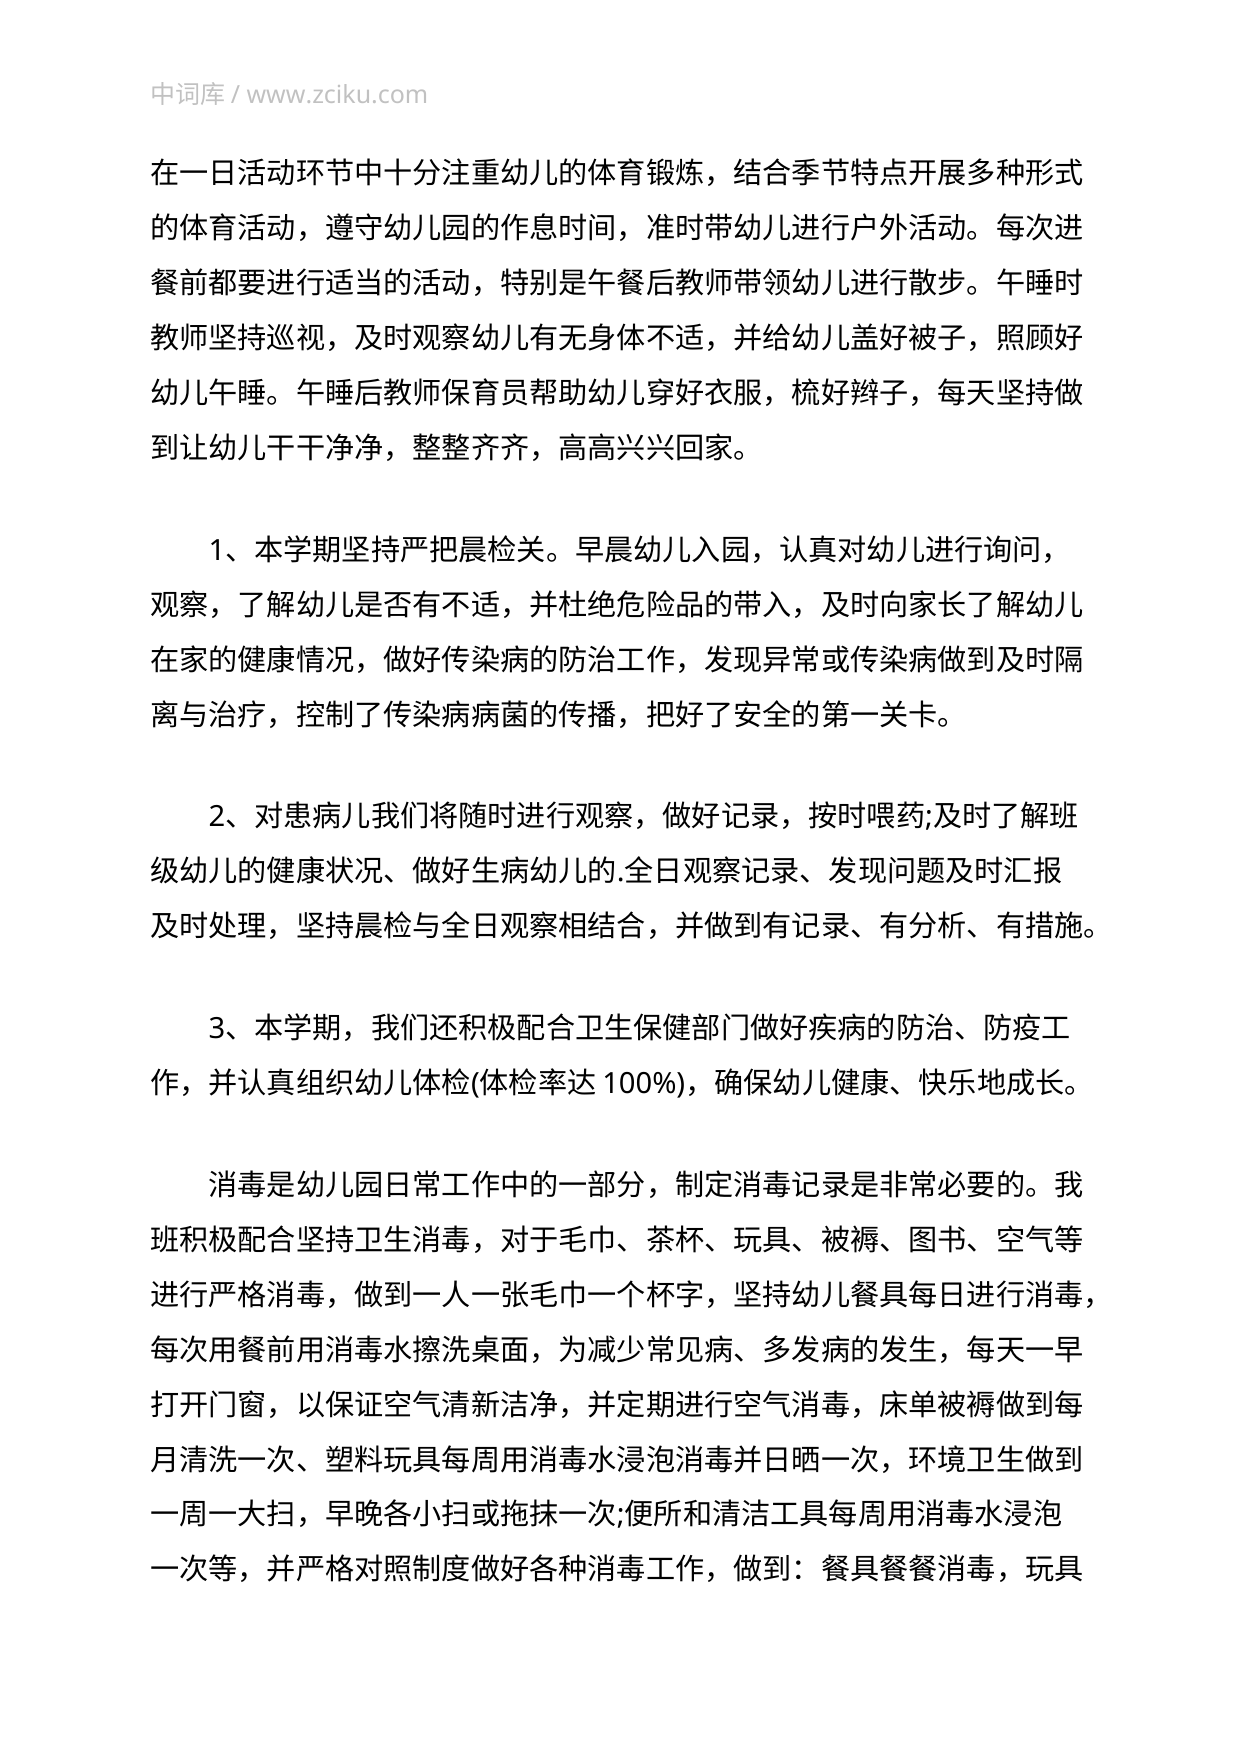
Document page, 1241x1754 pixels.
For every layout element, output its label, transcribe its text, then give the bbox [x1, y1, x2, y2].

text 2、对患病儿我们将随时进行观察，做好记录，按时喂药;及时了解班级幼儿的健康状况、做好生病幼儿的.全日观察记录、发现问题及时汇报及时处理，坚持晨检与全日观察相结合，并做到有记录、有分析、有措施。 [150, 793, 1090, 945]
text 1、本学期坚持严把晨检关。早晨幼儿入园，认真对幼儿进行询问，观察，了解幼儿是否有不适，并杜绝危险品的带入，及时向家长了解幼儿在家的健康情况，做好传染病的防治工作，发现异常或传染病做到及时隔离与治疗，控制了传染病病菌的传播，把好了安全的第一关卡。 [150, 526, 1090, 733]
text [150, 1162, 1090, 1588]
text 3、本学期，我们还积极配合卫生保健部门做好疾病的防治、防疫工作，并认真组织幼儿体检(体检率达100%)，确保幼儿健康、快乐地成长。 [150, 1004, 1090, 1102]
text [150, 150, 1090, 467]
